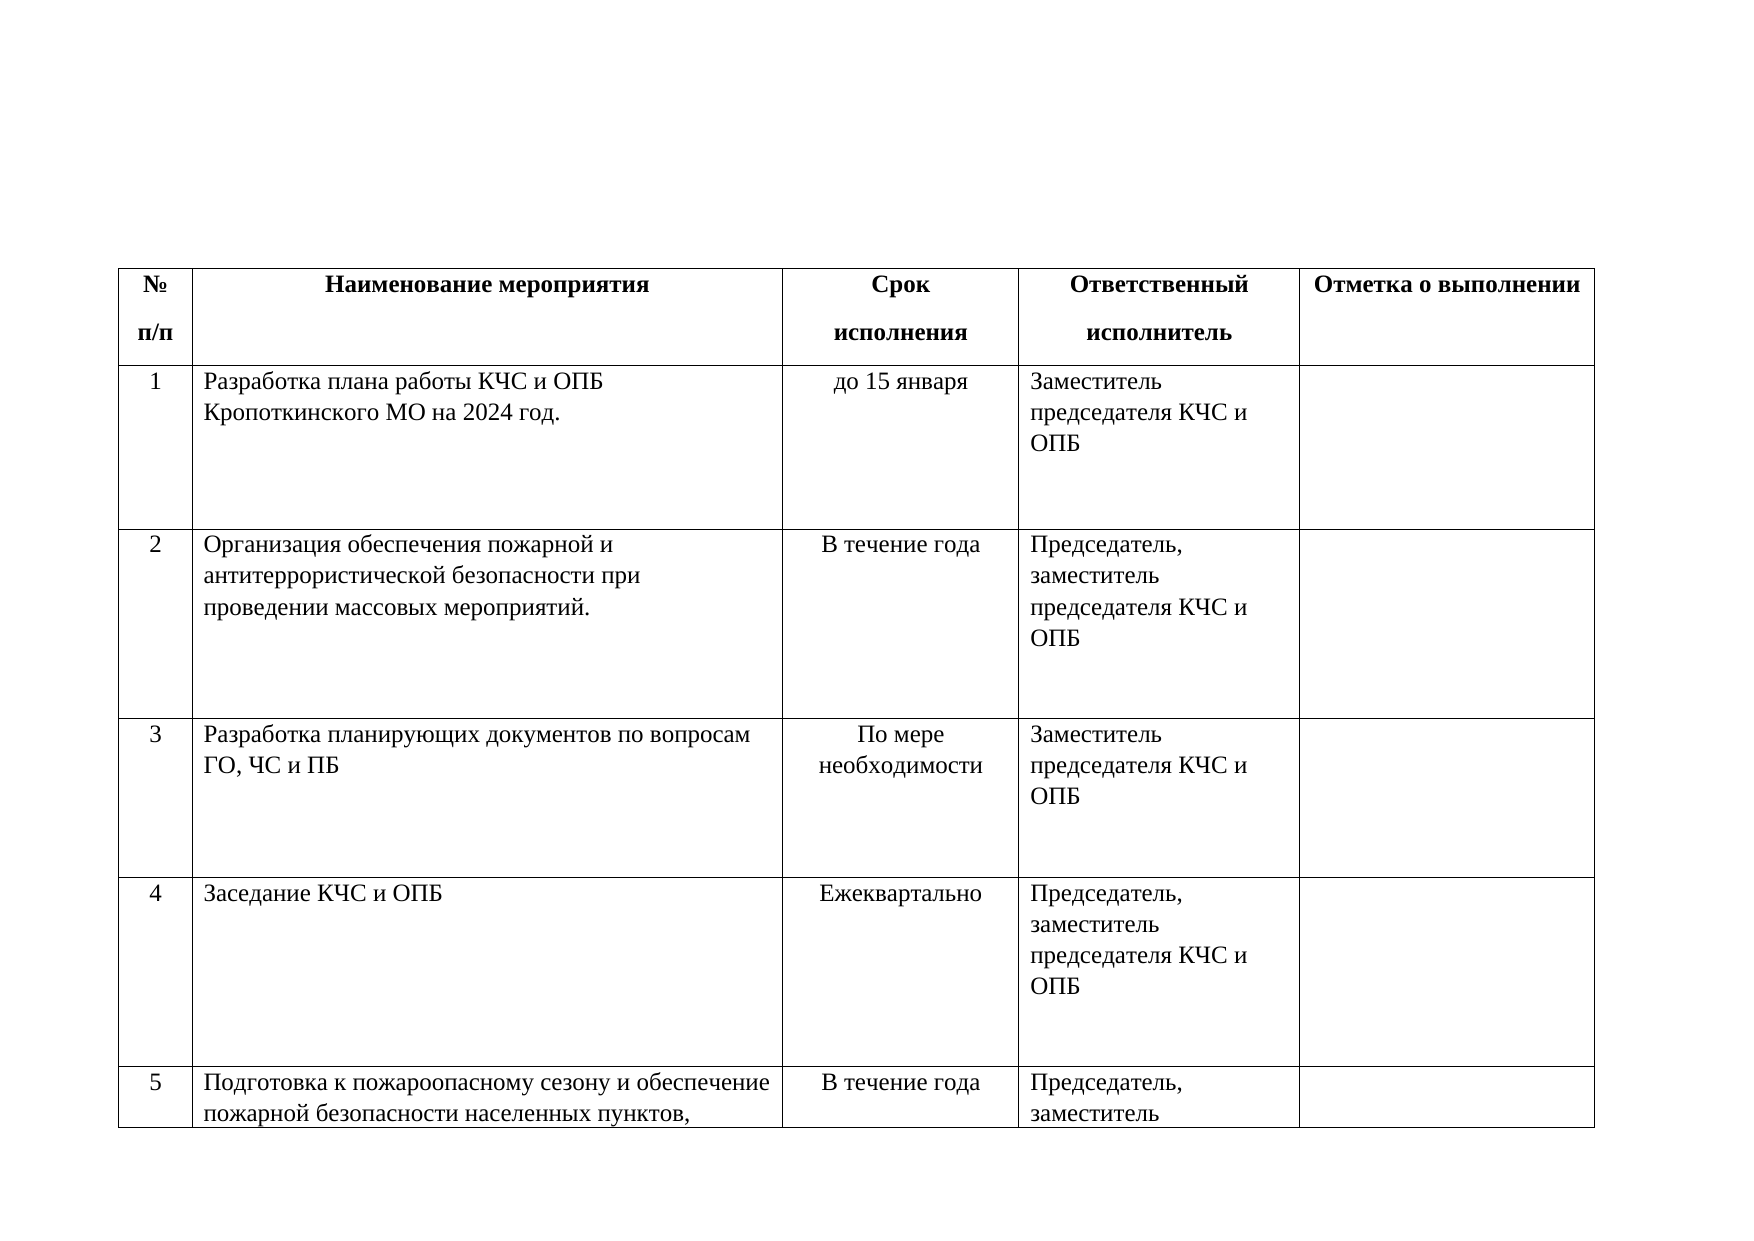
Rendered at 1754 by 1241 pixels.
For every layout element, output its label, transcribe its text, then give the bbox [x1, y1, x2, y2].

table_cell 3 [119, 719, 192, 877]
table_cell 2 [119, 530, 192, 718]
table_header Ответственный исполнитель [1019, 269, 1299, 365]
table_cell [193, 1067, 782, 1127]
table_cell В течение года [783, 530, 1018, 718]
table_cell Председатель, заместитель председателя КЧС и ОПБ [1019, 530, 1299, 718]
table_cell По мере необходимости [783, 719, 1018, 877]
table_cell [1300, 366, 1594, 528]
table_cell [1300, 530, 1594, 718]
table_cell Разработка плана работы КЧС и ОПБ Кропоткинского МО на 2024 год. [193, 366, 782, 528]
table_cell Ежеквартально [783, 878, 1018, 1066]
table_cell Заместитель председателя КЧС и ОПБ [1019, 366, 1299, 528]
table_cell [1300, 878, 1594, 1066]
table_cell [1019, 1067, 1299, 1127]
table_header Отметка о выполнении [1300, 269, 1594, 365]
table_cell до 15 января [783, 366, 1018, 528]
table_header Наименование мероприятия [193, 269, 782, 365]
table_cell Председатель, заместитель председателя КЧС и ОПБ [1019, 878, 1299, 1066]
table_cell Организация обеспечения пожарной и антитеррористической безопасности при проведении массовых мероприятий. [193, 530, 782, 718]
table_cell Заместитель председателя КЧС и ОПБ [1019, 719, 1299, 877]
table_cell Разработка планирующих документов по вопросам ГО, ЧС и ПБ [193, 719, 782, 877]
table_cell В течение года [783, 1067, 1018, 1127]
table_cell 1 [119, 366, 192, 528]
table_cell 5 [119, 1067, 192, 1127]
table_cell [1300, 719, 1594, 877]
table_cell Заседание КЧС и ОПБ [193, 878, 782, 1066]
table_header № п/п [119, 269, 192, 365]
table_header Срок исполнения [783, 269, 1018, 365]
table_cell 4 [119, 878, 192, 1066]
table_cell [1300, 1067, 1594, 1127]
